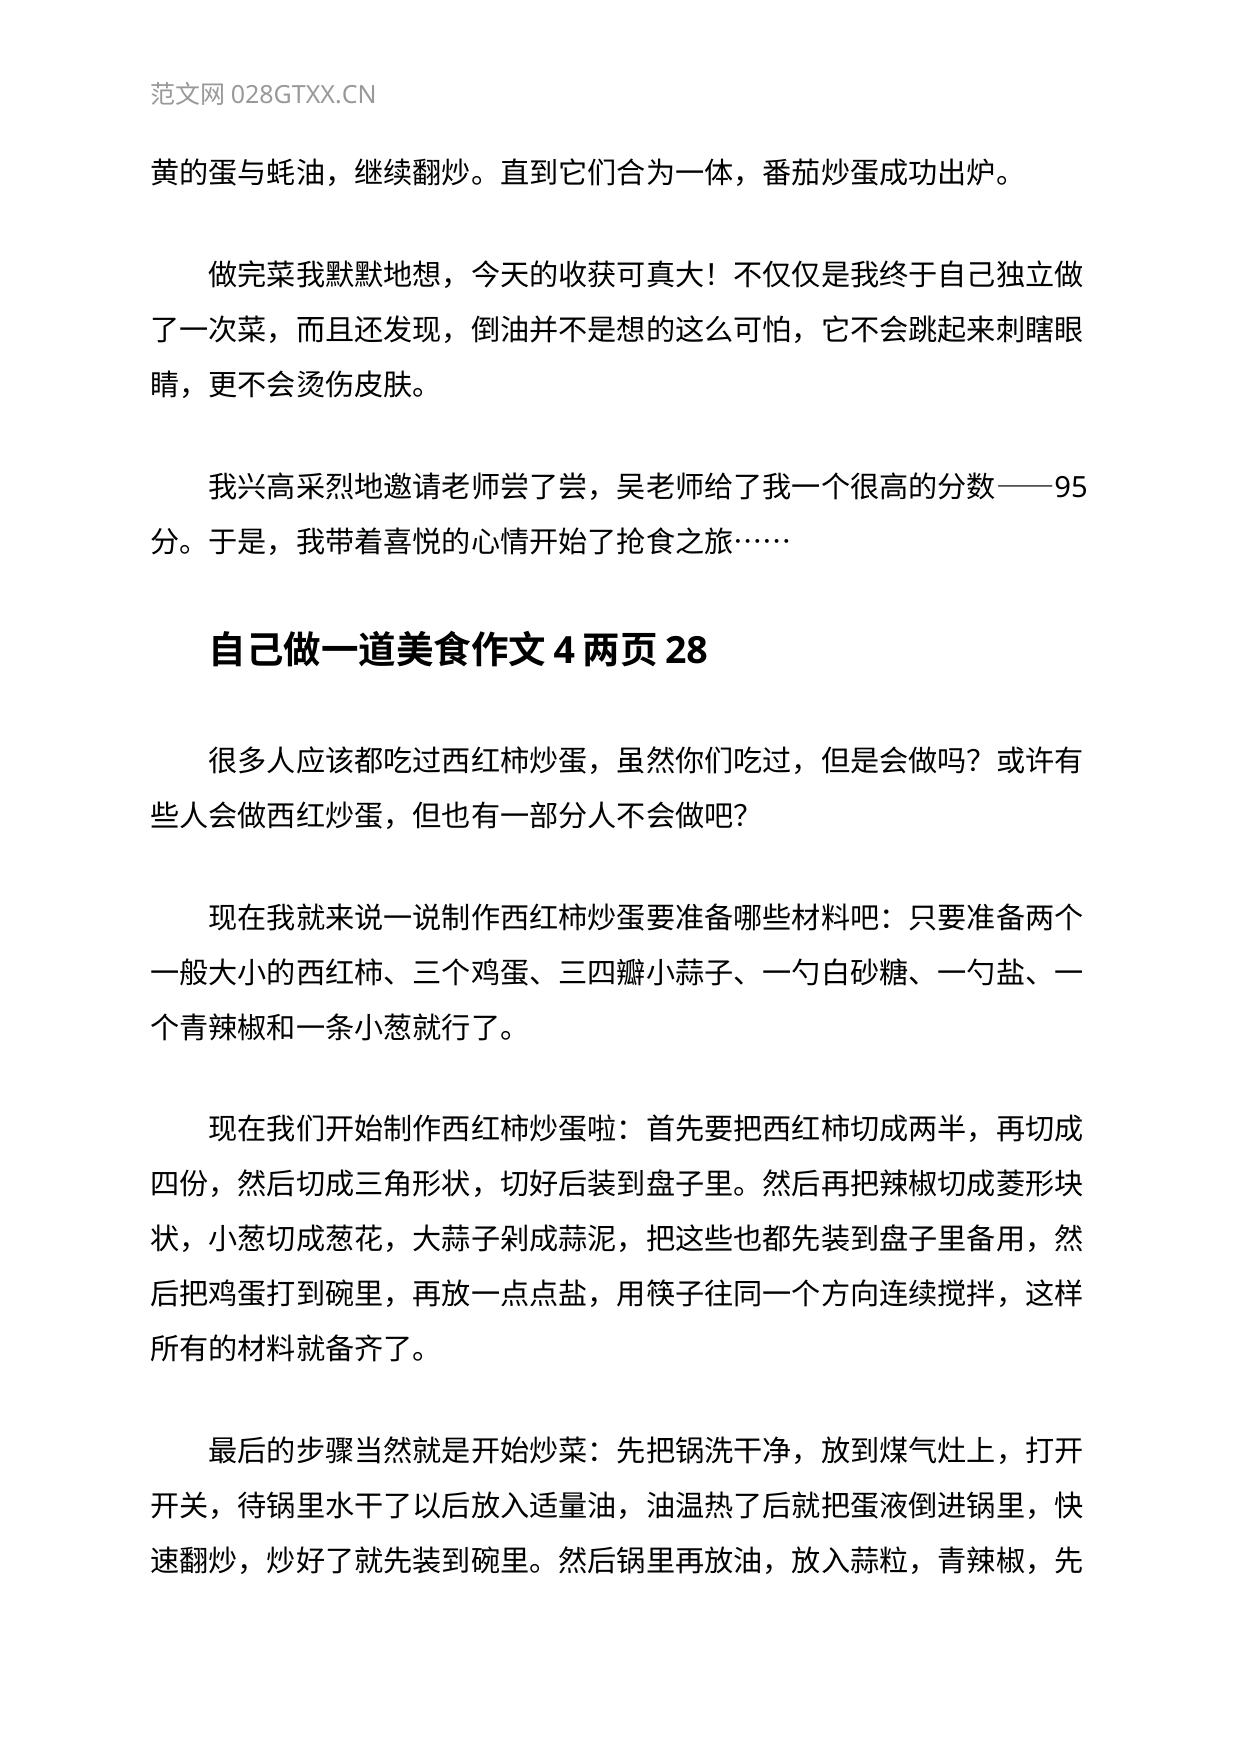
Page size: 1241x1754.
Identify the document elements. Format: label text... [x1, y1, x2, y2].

text 现在我们开始制作西红柿炒蛋啦：首先要把西红柿切成两半，再切成四份，然后切成三角形状，切好后装到盘子里。然后再把辣椒切成菱形块状，小葱切成葱花，大蒜子剁成蒜泥，把这些也都先装到盘子里备用，然后把鸡蛋打到碗里，再放一点点盐，用筷子往同一个方向连续搅拌，这样所有的材料就备齐了。 [150, 1106, 1090, 1368]
text 做完菜我默默地想，今天的收获可真大！不仅仅是我终于自己独立做了一次菜，而且还发现，倒油并不是想的这么可怕，它不会跳起来刺瞎眼睛，更不会烫伤皮肤。 [150, 252, 1090, 404]
text 现在我就来说一说制作西红柿炒蛋要准备哪些材料吧：只要准备两个一般大小的西红柿、三个鸡蛋、三四瓣小蒜子、一勺白砂糖、一勺盐、一个青辣椒和一条小葱就行了。 [150, 894, 1090, 1046]
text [150, 150, 1090, 192]
text 自己做一道美食作文4两页28 [150, 620, 1090, 674]
text 我兴高采烈地邀请老师尝了尝，吴老师给了我一个很高的分数——95分。于是，我带着喜悦的心情开始了抢食之旅…… [150, 463, 1090, 561]
text 很多人应该都吃过西红柿炒蛋，虽然你们吃过，但是会做吗？或许有些人会做西红炒蛋，但也有一部分人不会做吧？ [150, 738, 1090, 835]
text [150, 1427, 1090, 1579]
